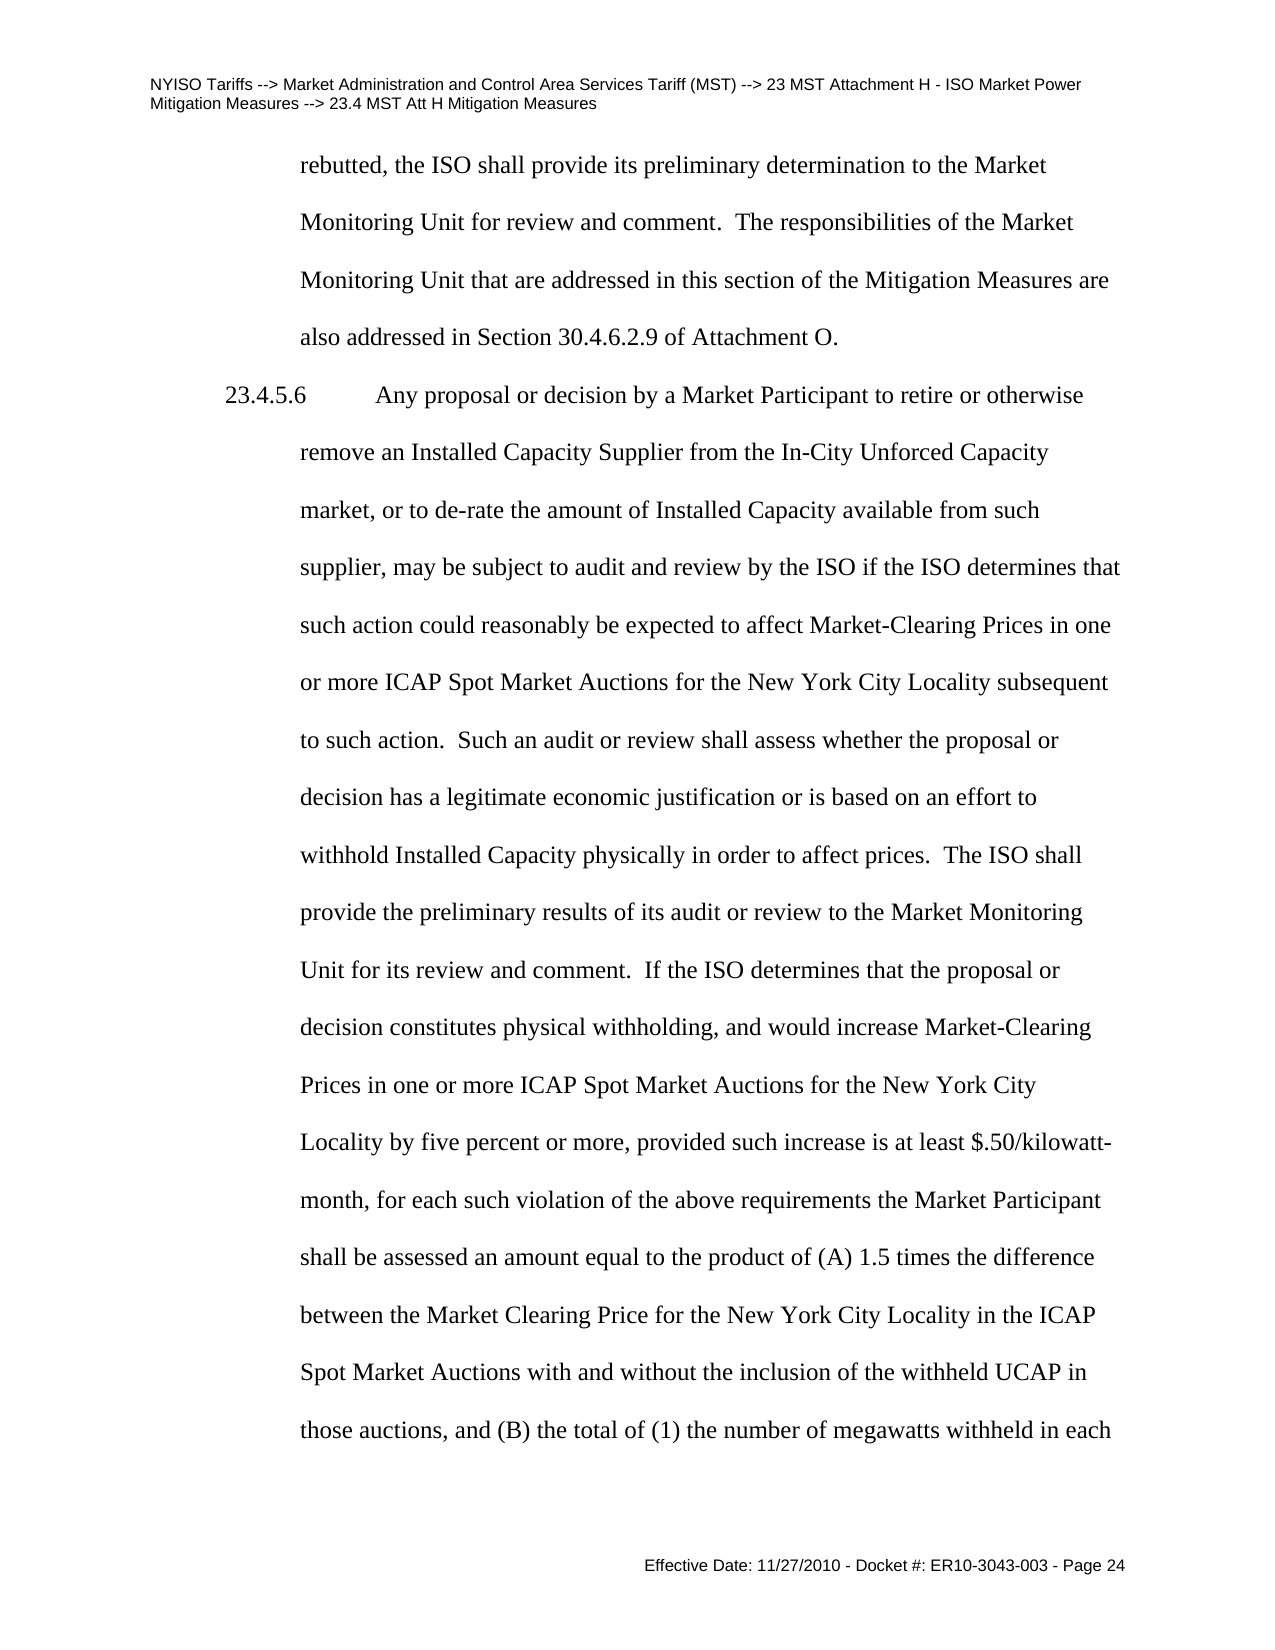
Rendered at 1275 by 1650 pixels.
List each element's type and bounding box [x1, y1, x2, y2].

text [225, 380, 1125, 1444]
text [225, 150, 1125, 351]
